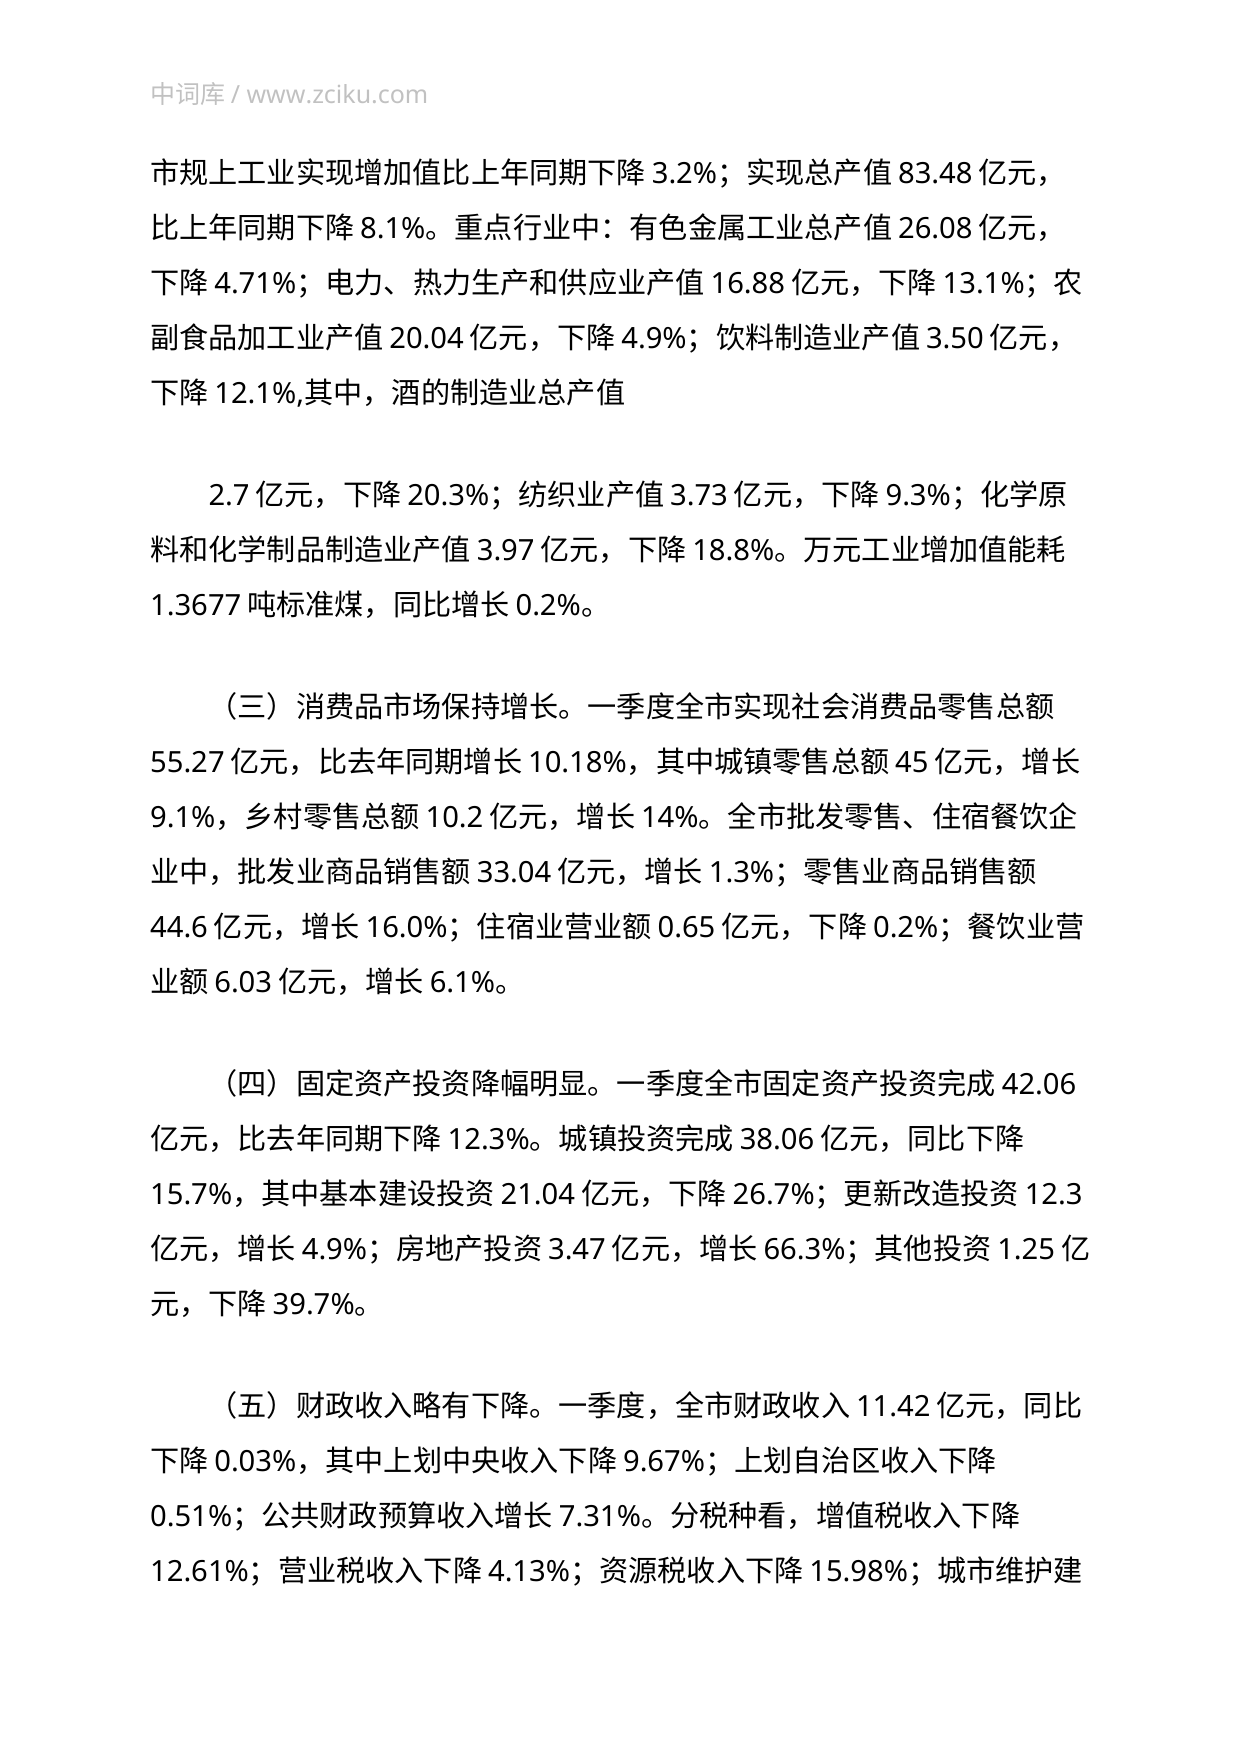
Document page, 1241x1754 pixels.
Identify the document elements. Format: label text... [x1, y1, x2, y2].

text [150, 150, 1090, 412]
text （三）消费品市场保持增长。一季度全市实现社会消费品零售总额55.27亿元，比去年同期增长10.18%，其中城镇零售总额45亿元，增长9.1%，乡村零售总额10.2亿元，增长14%。全市批发零售、住宿餐饮企业中，批发业商品销售额33.04亿元，增长1.3%；零售业商品销售额44.6亿元，增长16.0%；住宿业营业额0.65亿元，下降0.2%；餐饮业营业额6.03亿元，增长6.1%。 [150, 684, 1090, 1001]
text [150, 1383, 1090, 1590]
text 2.7亿元，下降20.3%；纺织业产值3.73亿元，下降9.3%；化学原料和化学制品制造业产值3.97亿元，下降18.8%。万元工业增加值能耗1.3677吨标准煤，同比增长0.2%。 [150, 472, 1090, 624]
text （四）固定资产投资降幅明显。一季度全市固定资产投资完成42.06亿元，比去年同期下降12.3%。城镇投资完成38.06亿元，同比下降15.7%，其中基本建设投资21.04亿元，下降26.7%；更新改造投资12.3亿元，增长4.9%；房地产投资3.47亿元，增长66.3%；其他投资1.25亿元，下降39.7%。 [150, 1061, 1090, 1323]
